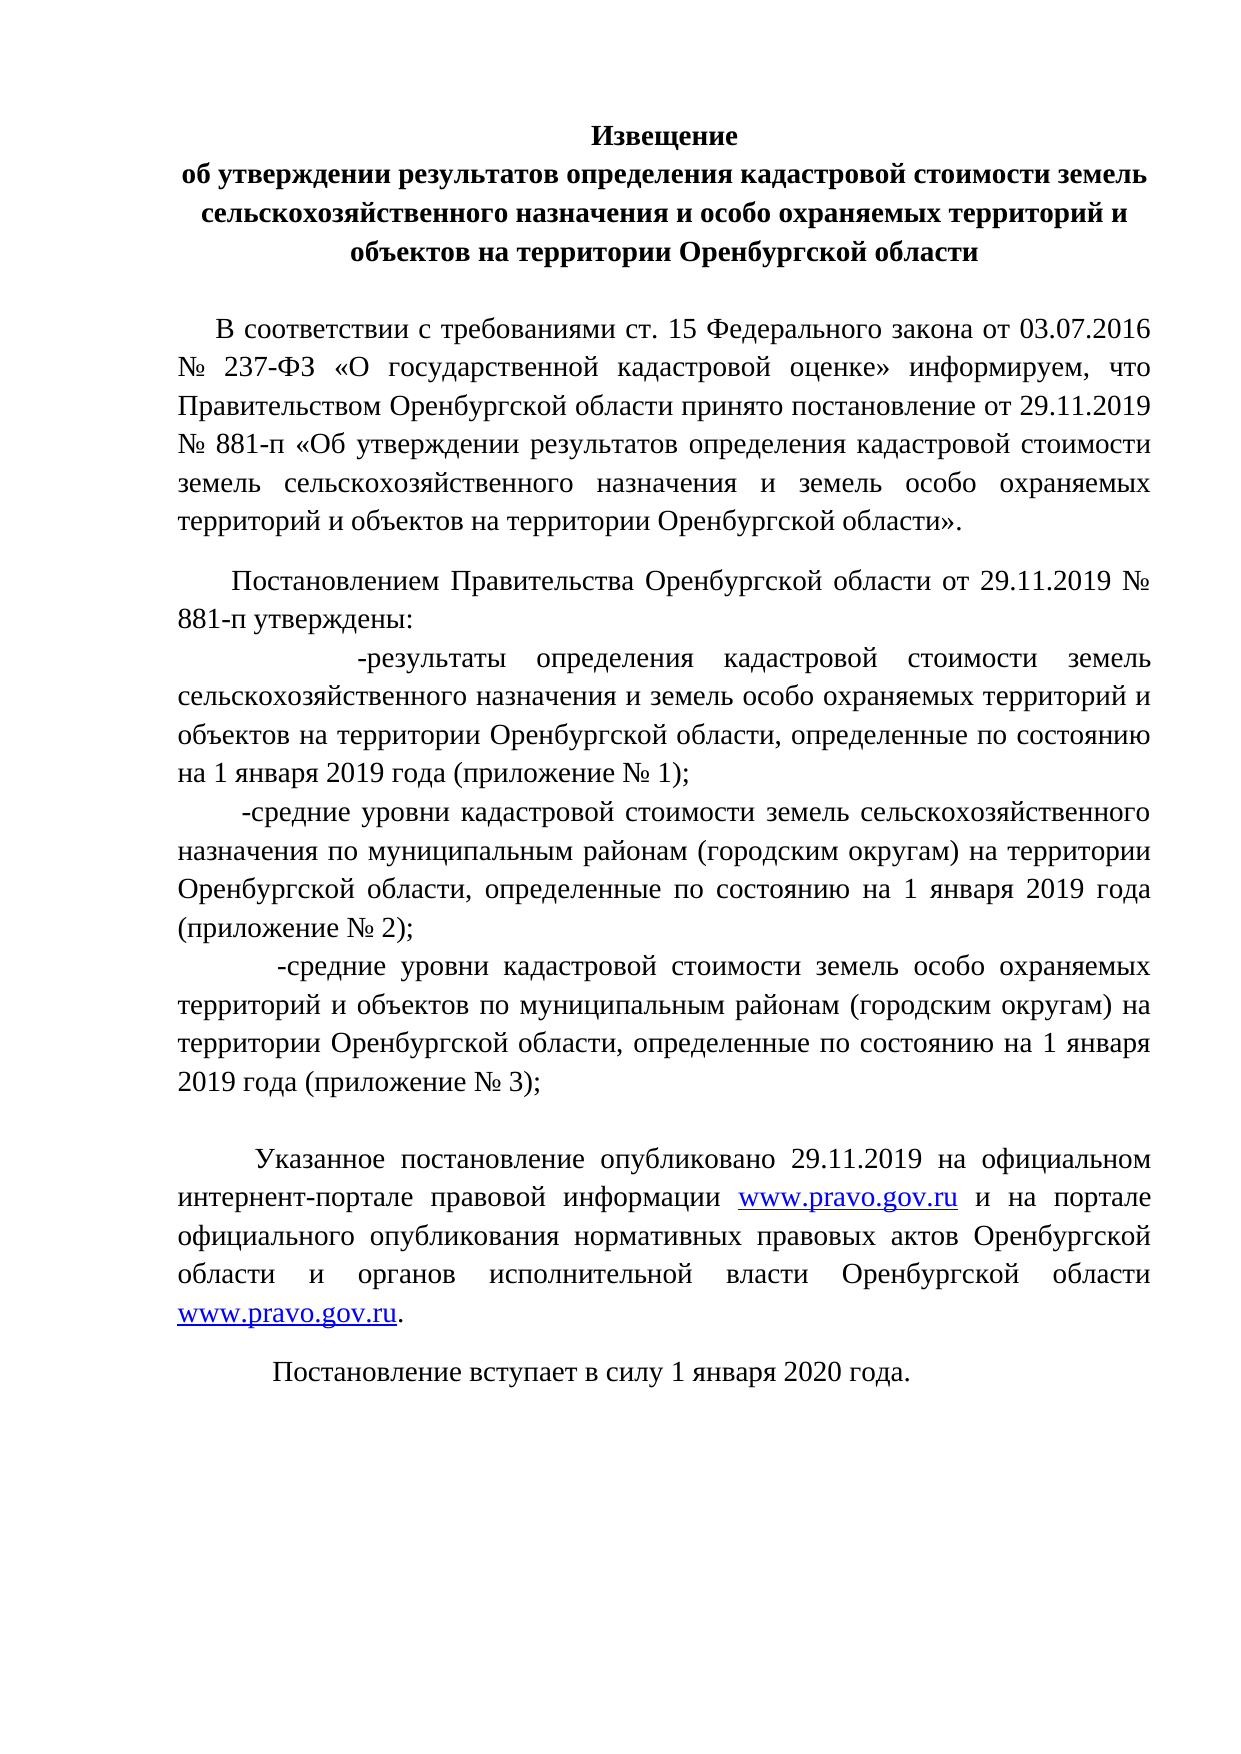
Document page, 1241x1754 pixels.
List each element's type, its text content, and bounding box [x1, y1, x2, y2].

text -средние уровни кадастровой стоимости земель сельскохозяйственного назначения по муниципальным районам (городским округам) на территории Оренбургской области, определенные по состоянию на 1 января 2019 года (приложение № 2); [177, 794, 1152, 943]
text Постановлением Правительства Оренбургской области от 29.11.2019 № 881-п утверждены: [177, 563, 1152, 635]
text -средние уровни кадастровой стоимости земель особо охраняемых территорий и объектов по муниципальным районам (городским округам) на территории Оренбургской области, определенные по состоянию на 1 января 2019 года (приложение № 3); [177, 948, 1152, 1097]
text об утверждении результатов определения кадастровой стоимости земель сельскохозяйственного назначения и особо охраняемых территорий и объектов на территории Оренбургской области [177, 157, 1152, 267]
text Постановление вступает в силу 1 января 2020 года. [177, 1354, 1152, 1388]
text В соответствии с требованиями ст. 15 Федерального закона от 03.07.2016 № 237-ФЗ «О государственной кадастровой оценке» информируем, что Правительством Оренбургской области принято постановление от 29.11.2019 № 881-п «Об утверждении результатов определения кадастровой стоимости земель сельскохозяйственного назначения и земель особо охраняемых территорий и объектов на территории Оренбургской области». [177, 311, 1152, 537]
text Извещение [177, 118, 1152, 152]
text -результаты определения кадастровой стоимости земель сельскохозяйственного назначения и земель особо охраняемых территорий и объектов на территории Оренбургской области, определенные по состоянию на 1 января 2019 года (приложение № 1); [177, 640, 1152, 789]
text Указанное постановление опубликовано 29.11.2019 на официальном интернент-портале правовой информации www.pravo.gov.ru и на портале официального опубликования нормативных правовых актов Оренбургской области и органов исполнительной власти Оренбургской области www.pravo.gov.ru. [177, 1141, 1152, 1329]
